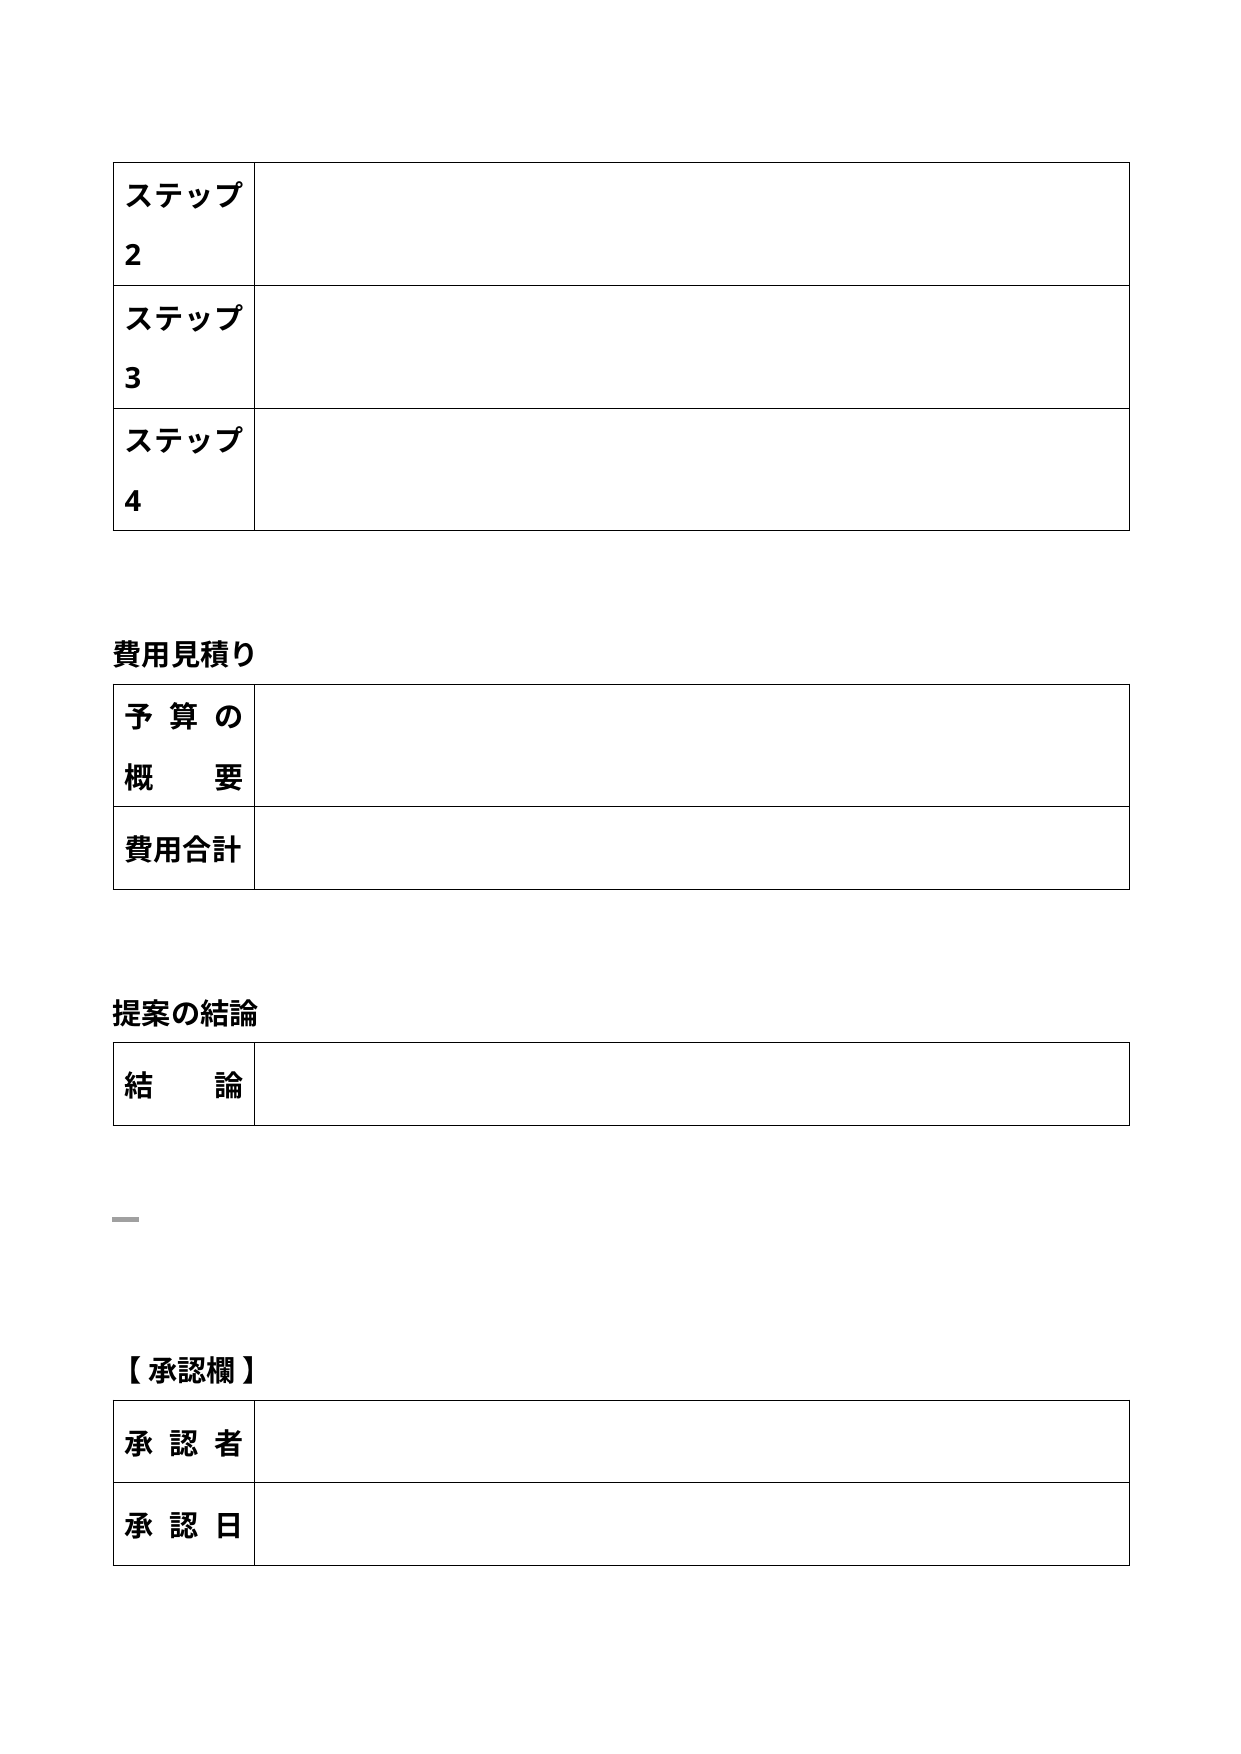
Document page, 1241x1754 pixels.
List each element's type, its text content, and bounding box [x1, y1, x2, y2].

table_header 承認者 [114, 1401, 254, 1482]
table_cell 承認日 [114, 1483, 254, 1565]
table_cell [255, 807, 1129, 889]
table_header 結論 [114, 1043, 254, 1125]
table_cell [255, 286, 1129, 408]
text 費用見積り [112, 623, 1128, 683]
text 【 承認欄 】 [112, 1339, 1128, 1399]
text 提案の結論 [112, 981, 1128, 1042]
table_cell [255, 1483, 1129, 1565]
table_header [255, 685, 1129, 806]
table_header [255, 1401, 1129, 1482]
table_cell ステップ3 [114, 286, 254, 408]
table_cell [255, 163, 1129, 285]
table_cell ステップ4 [114, 409, 254, 530]
table_header [255, 1043, 1129, 1125]
table_cell [255, 409, 1129, 530]
table_cell 費用合計 [114, 807, 254, 889]
table_cell ステップ2 [114, 163, 254, 285]
table_header 予算の 概要 [114, 685, 254, 806]
